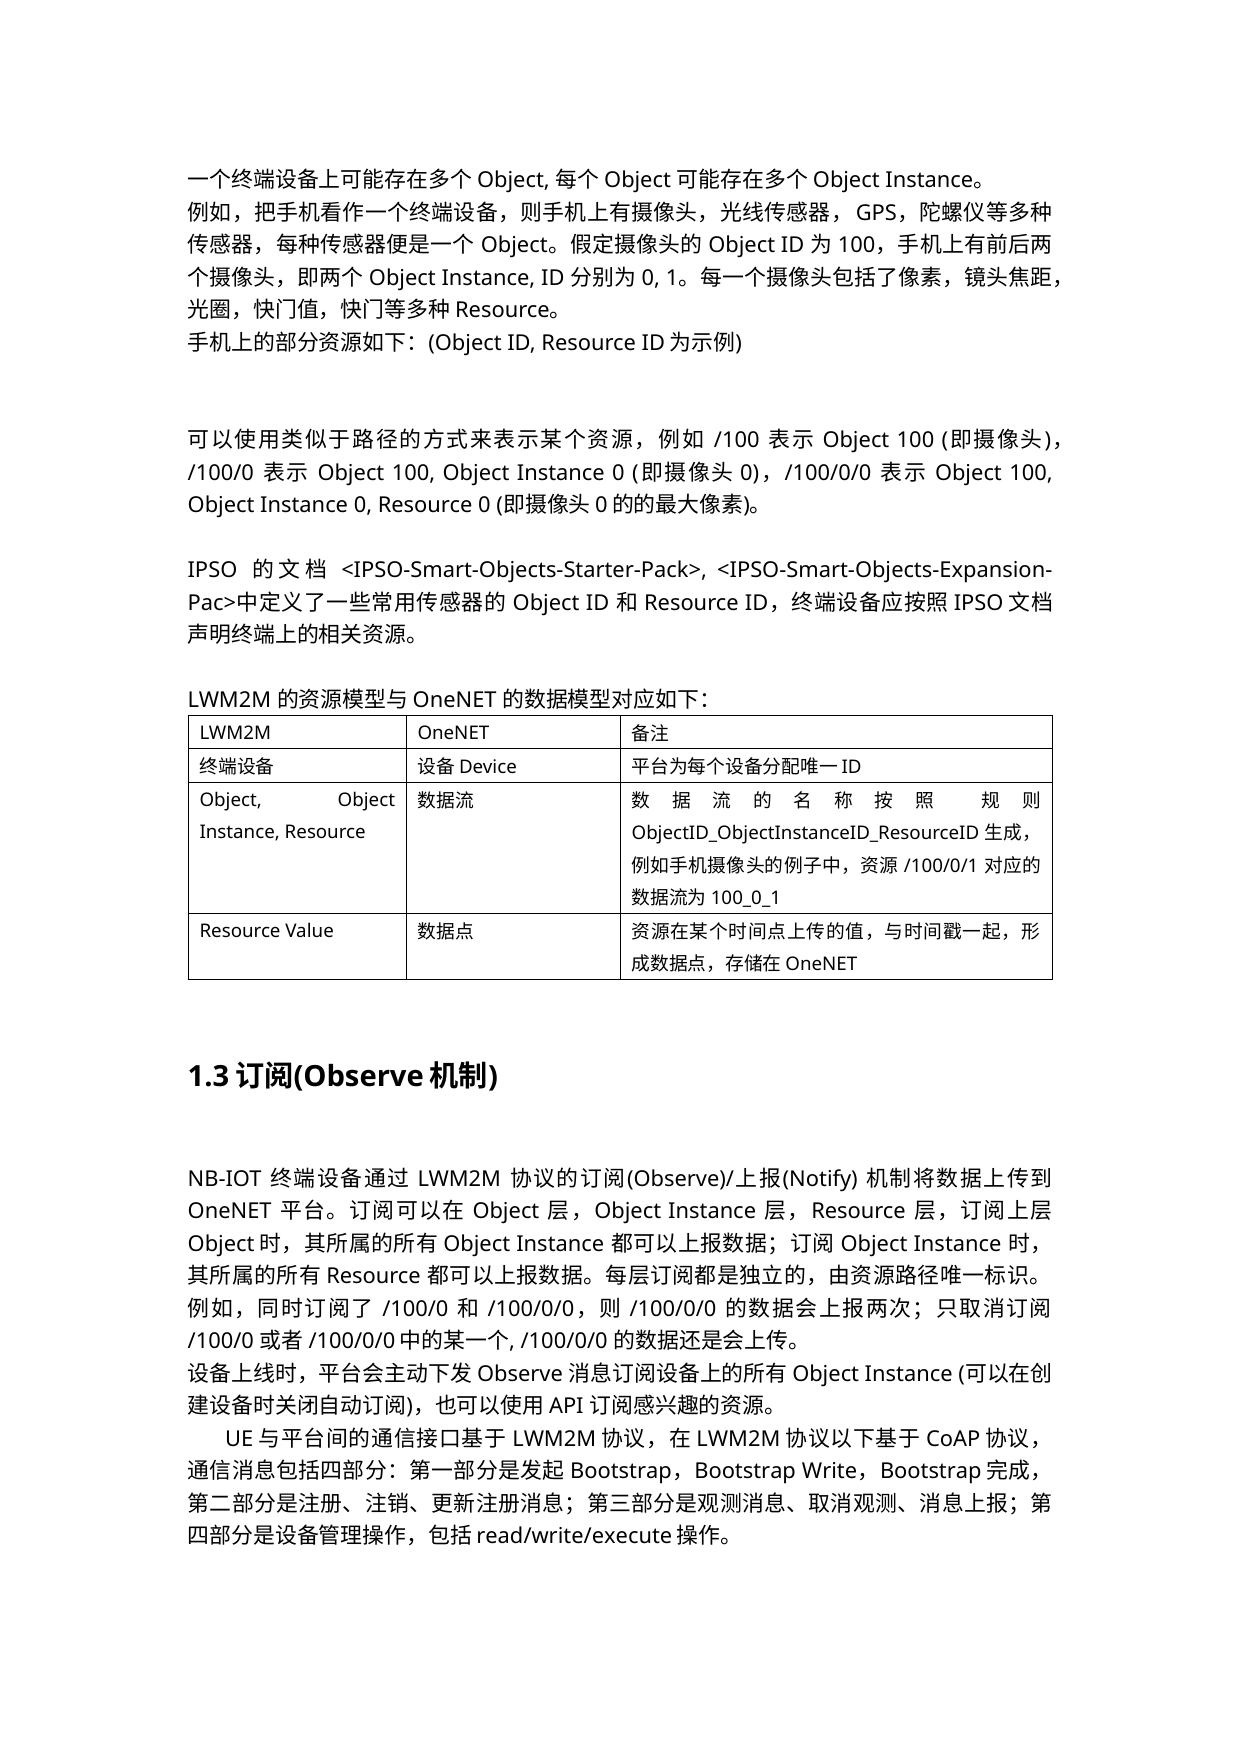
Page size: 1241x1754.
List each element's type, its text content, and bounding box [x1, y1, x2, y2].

text LWM2M 的资源模型与OneNET 的数据模型对应如下： [187, 682, 1053, 714]
table_header LWM2M [189, 716, 406, 748]
text 设备上线时，平台会主动下发Observe 消息订阅设备上的所有Object Instance (可以在创建设备时关闭自动订阅)，也可以使用 API 订阅感兴趣的资源。 [187, 1355, 1053, 1420]
text 例如，把手机看作一个终端设备，则手机上有摄像头，光线传感器，GPS，陀螺仪等多种传感器，每种传感器便是一个 Object。假定摄像头的 Object ID 为 100，手机上有前后两个摄像头，即两个 Object Instance, ID 分别为 0, 1。每一个摄像头包括了像素，镜头焦距，光圈，快门值，快门等多种 Resource。 [187, 194, 1053, 324]
table_cell 终端设备 [189, 749, 406, 782]
table_header OneNET [407, 716, 620, 748]
subtitle 1.3订阅(Observe机制) [187, 1041, 1053, 1106]
table_cell 资源在某个时间点上传的值，与时间戳一起，形成数据点，存储在OneNET [621, 914, 1052, 979]
table_cell Object, Object Instance, Resource [189, 783, 406, 913]
table_cell 数据点 [407, 914, 620, 979]
table_cell Resource Value [189, 914, 406, 979]
text UE与平台间的通信接口基于LWM2M协议，在LWM2M协议以下基于CoAP协议，通信消息包括四部分：第一部分是发起Bootstrap，Bootstrap Write，Bootstrap完成，第二部分是注册、注销、更新注册消息；第三部分是观测消息、取消观测、消息上报；第四部分是设备管理操作，包括read/write/execute操作。 [187, 1420, 1053, 1550]
text IPSO 的文档 <IPSO-Smart-Objects-Starter-Pack>, <IPSO-Smart-Objects-Expansion-Pac>中定义了一些常用传感器的 Object ID 和 Resource ID，终端设备应按照IPSO文档声明终端上的相关资源。 [187, 552, 1053, 649]
table_cell 平台为每个设备分配唯一ID [621, 749, 1052, 782]
table_cell 设备 Device [407, 749, 620, 782]
table_cell 数据流的名称按照 规则ObjectID_ObjectInstanceID_ResourceID 生成，例如手机摄像头的例子中，资源 /100/0/1 对应的数据流为 100_0_1 [621, 783, 1052, 913]
text 可以使用类似于路径的方式来表示某个资源，例如 /100 表示 Object 100 (即摄像头)，/100/0 表示 Object 100, Object Instance 0 (即摄像头0)，/100/0/0 表示 Object 100, Object Instance 0, Resource 0 (即摄像头0的的最大像素)。 [187, 422, 1053, 519]
text 手机上的部分资源如下：(Object ID, Resource ID为示例) [187, 324, 1053, 357]
text 一个终端设备上可能存在多个 Object, 每个 Object 可能存在多个 Object Instance。 [187, 162, 1053, 194]
table_cell 数据流 [407, 783, 620, 913]
table_header 备注 [621, 716, 1052, 748]
text NB-IOT 终端设备通过 LWM2M 协议的订阅(Observe)/上报(Notify) 机制将数据上传到OneNET 平台。订阅可以在 Object 层，Object Instance 层，Resource 层，订阅上层Object时，其所属的所有Object Instance 都可以上报数据；订阅 Object Instance 时，其所属的所有Resource 都可以上报数据。每层订阅都是独立的，由资源路径唯一标识。例如，同时订阅了 /100/0 和 /100/0/0，则 /100/0/0 的数据会上报两次；只取消订阅 /100/0 或者 /100/0/0中的某一个, /100/0/0 的数据还是会上传。 [187, 1160, 1053, 1355]
